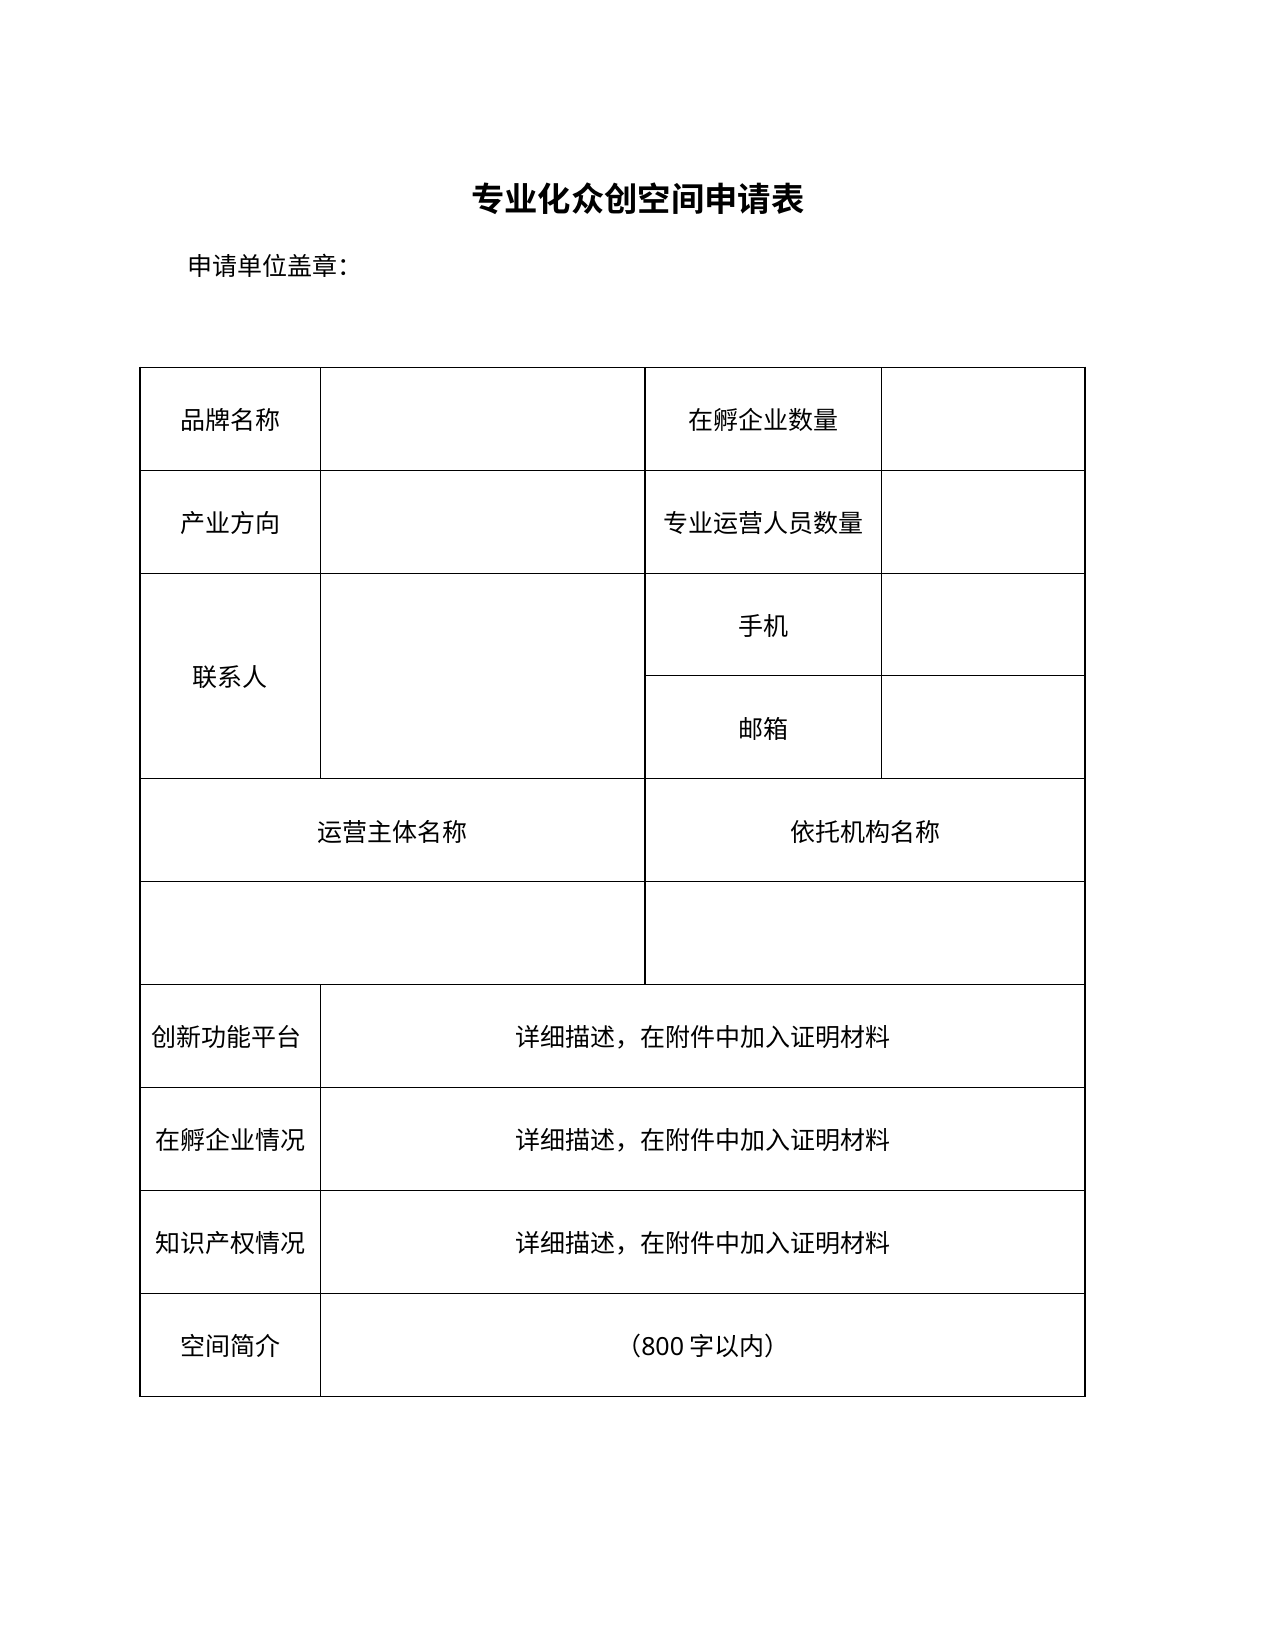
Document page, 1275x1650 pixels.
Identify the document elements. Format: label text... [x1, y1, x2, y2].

table_cell 知识产权情况 [141, 1191, 320, 1293]
text 申请单位盖章： [187, 231, 1088, 299]
table_header [321, 368, 644, 469]
table_cell 联系人 [141, 574, 320, 778]
table_cell [321, 471, 644, 572]
table_cell [882, 574, 1084, 675]
table_cell 详细描述，在附件中加入证明材料 [321, 1088, 1084, 1190]
table_cell 依托机构名称 [646, 779, 1084, 881]
table_cell 运营主体名称 [141, 779, 644, 881]
table_cell 创新功能平台 [141, 985, 320, 1087]
table_cell [646, 882, 1084, 984]
table_cell 空间简介 [141, 1294, 320, 1396]
table_cell （800字以内） [321, 1294, 1084, 1396]
table_cell 在孵企业情况 [141, 1088, 320, 1190]
table_cell 详细描述，在附件中加入证明材料 [321, 1191, 1084, 1293]
table_cell 产业方向 [141, 471, 320, 572]
table_cell [882, 471, 1084, 572]
table_cell [141, 882, 644, 984]
table_cell 邮箱 [646, 676, 881, 778]
text 专业化众创空间申请表 [187, 163, 1088, 231]
table_cell 手机 [646, 574, 881, 675]
table_cell [882, 676, 1084, 778]
table_cell [321, 574, 644, 778]
table_cell 详细描述，在附件中加入证明材料 [321, 985, 1084, 1087]
table_cell 专业运营人员数量 [646, 471, 881, 572]
table_header 品牌名称 [141, 368, 320, 469]
table_header [882, 368, 1084, 469]
table_header 在孵企业数量 [646, 368, 881, 469]
